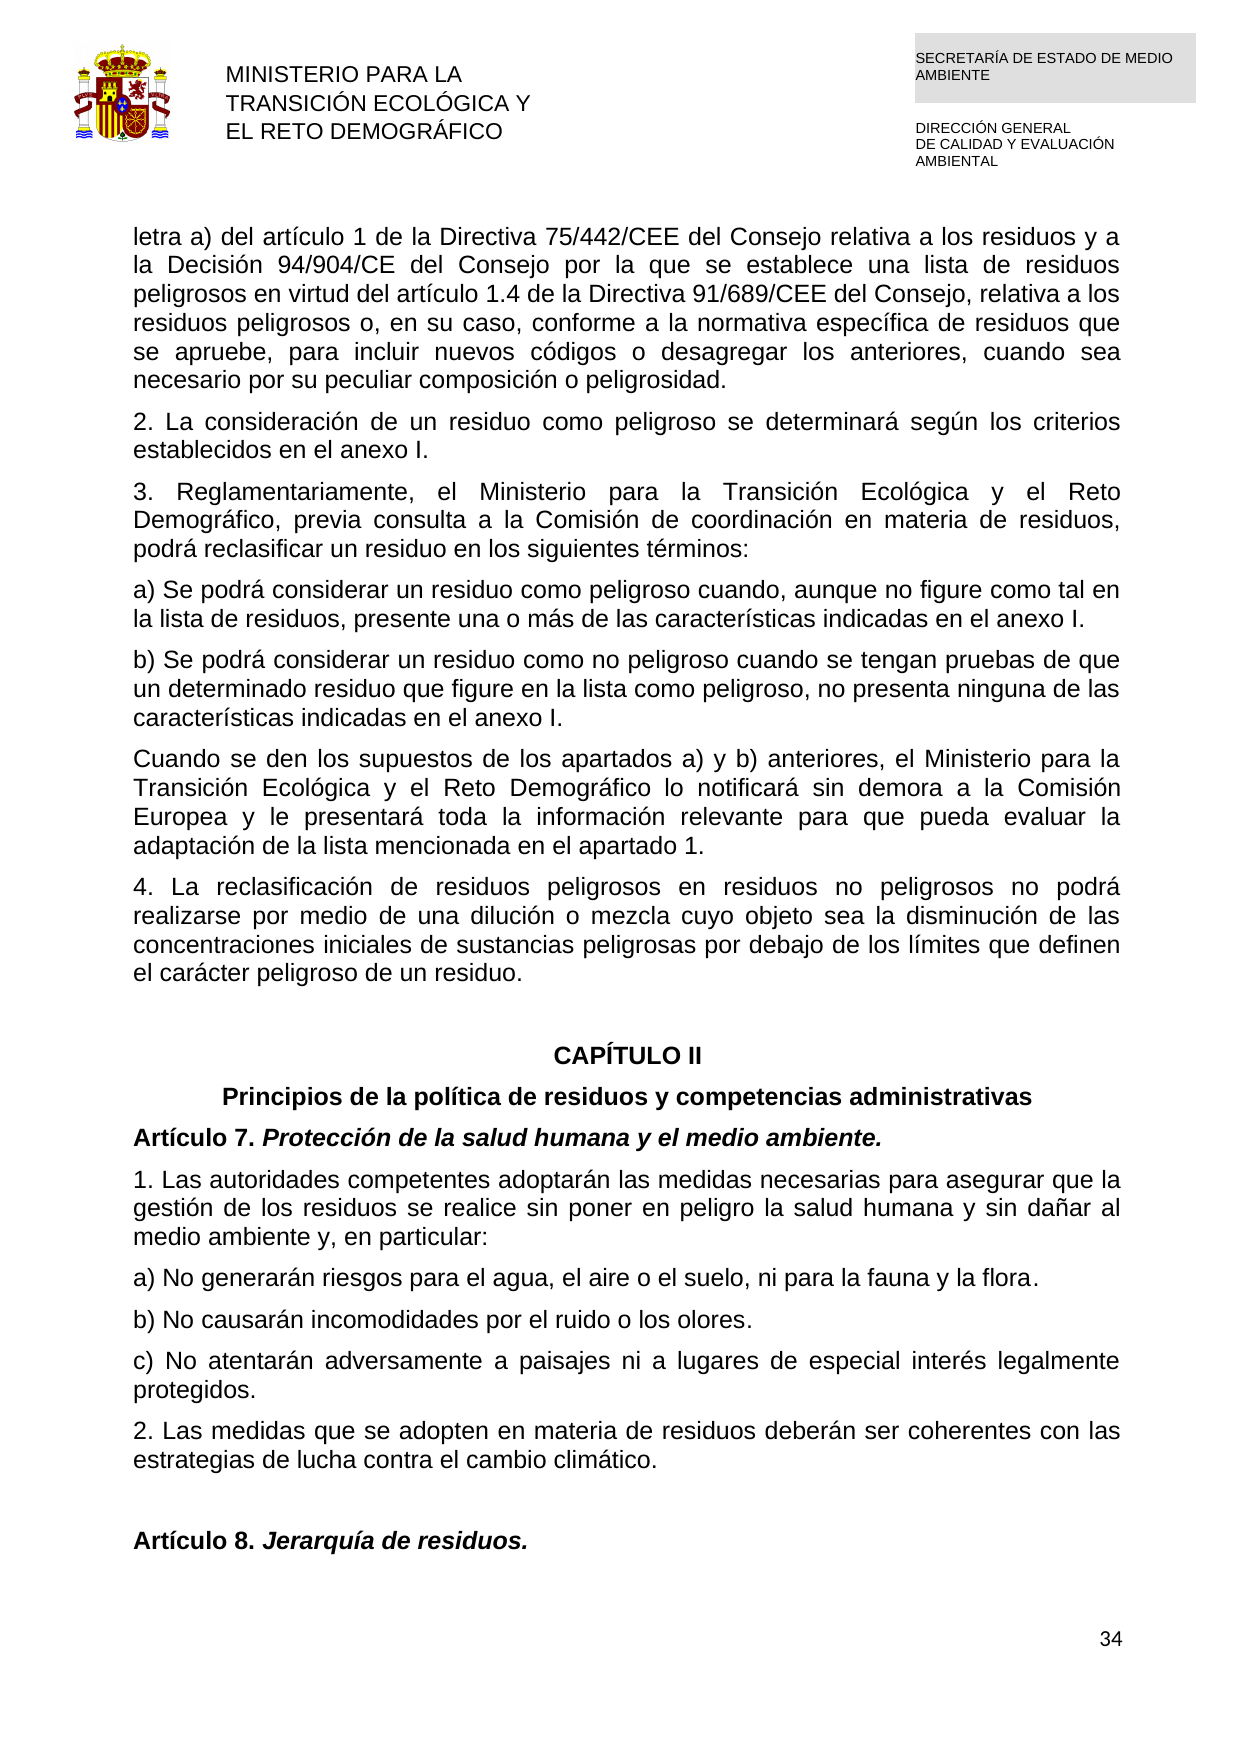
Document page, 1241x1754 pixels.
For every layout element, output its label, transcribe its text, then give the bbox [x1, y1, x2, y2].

text 2. Las medidas que se adopten en materia de residuos deberán ser coherentes con las estrategias de lucha contra el cambio climático. [133, 1416, 1122, 1473]
text b) Se podrá considerar un residuo como no peligroso cuando se tengan pruebas de que un determinado residuo que figure en la lista como peligroso, no presenta ninguna de las características indicadas en el anexo I. [133, 645, 1122, 732]
text a) No generarán riesgos para el agua, el aire o el suelo, ni para la fauna y la flora. [133, 1263, 1122, 1292]
text Cuando se den los supuestos de los apartados a) y b) anteriores, el Ministerio para la Transición Ecológica y el Reto Demográfico lo notificará sin demora a la Comisión Europea y le presentará toda la información relevante para que pueda evaluar la adaptación de la lista mencionada en el apartado 1. [133, 744, 1122, 859]
text 3. Reglamentariamente, el Ministerio para la Transición Ecológica y el Reto Demográfico, previa consulta a la Comisión de coordinación en materia de residuos, podrá reclasificar un residuo en los siguientes términos: [133, 477, 1122, 563]
text b) No causarán incomodidades por el ruido o los olores. [133, 1304, 1122, 1333]
text 1. Las autoridades competentes adoptarán las medidas necesarias para asegurar que la gestión de los residuos se realice sin poner en peligro la salud humana y sin dañar al medio ambiente y, en particular: [133, 1164, 1122, 1251]
text c) No atentarán adversamente a paisajes ni a lugares de especial interés legalmente protegidos. [133, 1346, 1122, 1403]
text Principios de la política de residuos y competencias administrativas [133, 1082, 1122, 1111]
text Artículo 8. Jerarquía de residuos. [133, 1526, 1122, 1555]
text CAPÍTULO II [133, 1041, 1122, 1069]
text Artículo 7. Protección de la salud humana y el medio ambiente. [133, 1123, 1122, 1152]
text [133, 222, 1122, 394]
text a) Se podrá considerar un residuo como peligroso cuando, aunque no figure como tal en la lista de residuos, presente una o más de las características indicadas en el anexo I. [133, 575, 1122, 633]
text 2. La consideración de un residuo como peligroso se determinará según los criterios establecidos en el anexo I. [133, 407, 1122, 464]
text 4. La reclasificación de residuos peligrosos en residuos no peligrosos no podrá realizarse por medio de una dilución o mezcla cuyo objeto sea la disminución de las concentraciones iniciales de sustancias peligrosas por debajo de los límites que definen el carácter peligroso de un residuo. [133, 872, 1122, 987]
